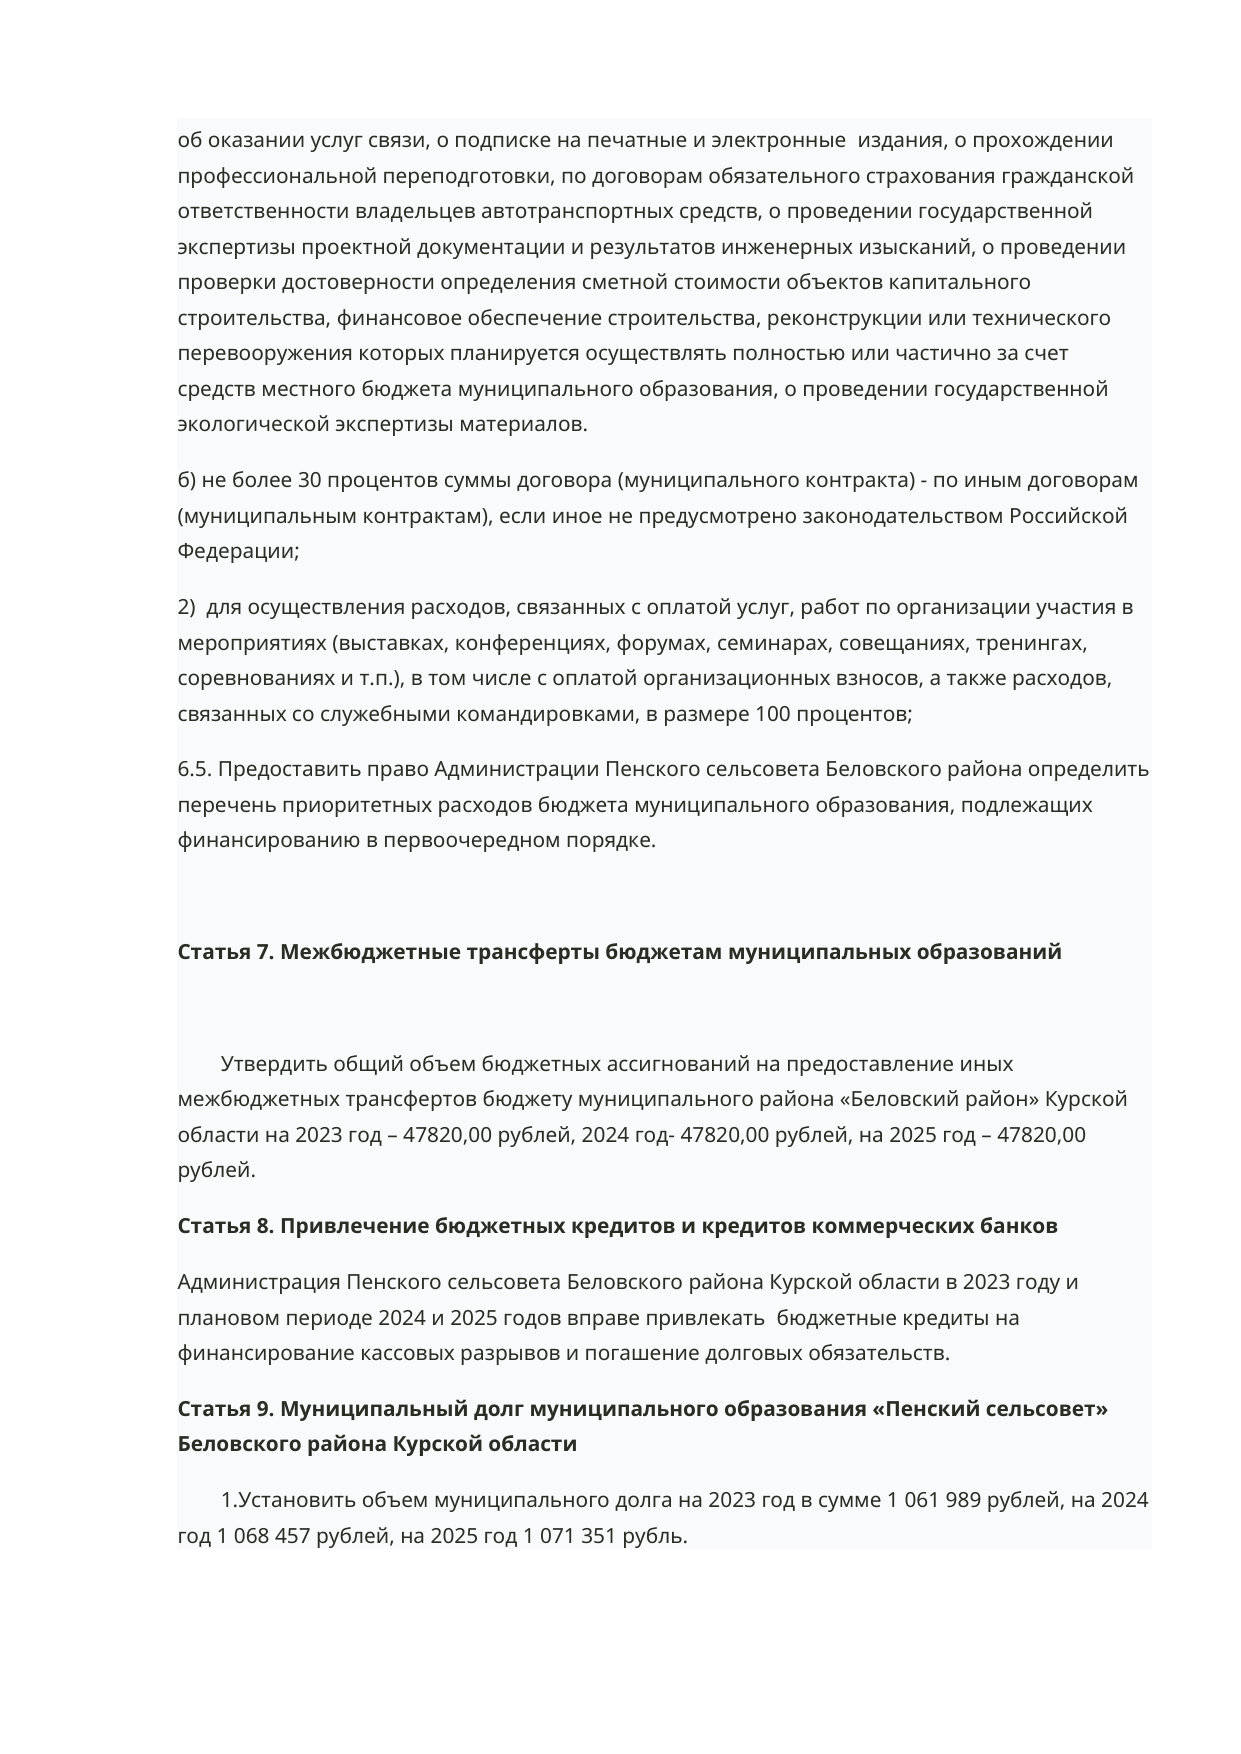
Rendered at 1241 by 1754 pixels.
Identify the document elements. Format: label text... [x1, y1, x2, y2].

text Утвердить общий объем бюджетных ассигнований на предоставление иных межбюджетных трансфертов бюджету муниципального района «Беловский район» Курской области на 2023 год – 47820,00 рублей, 2024 год- 47820,00 рублей, на 2025 год – 47820,00 рублей. [177, 1042, 1152, 1184]
text 6.5. Предоставить право Администрации Пенского сельсовета Беловского района определить перечень приоритетных расходов бюджета муниципального образования, подлежащих финансированию в первоочередном порядке. [177, 747, 1152, 854]
text Статья 9. Муниципальный долг муниципального образования «Пенский сельсовет» Беловского района Курской области [177, 1387, 1152, 1458]
text 1.Установить объем муниципального долга на 2023 год в сумме 1 061 989 рублей, на 2024 год 1 068 457 рублей, на 2025 год 1 071 351 рубль. [177, 1478, 1152, 1549]
text Статья 8. Привлечение бюджетных кредитов и кредитов коммерческих банков [177, 1204, 1152, 1240]
text 2) для осуществления расходов, связанных с оплатой услуг, работ по организации участия в мероприятиях (выставках, конференциях, форумах, семинарах, совещаниях, тренингах, соревнованиях и т.п.), в том числе с оплатой организационных взносов, а также расходов, связанных со служебными командировками, в размере 100 процентов; [177, 585, 1152, 727]
text Статья 7. Межбюджетные трансферты бюджетам муниципальных образований [177, 930, 1152, 966]
text об оказании услуг связи, о подписке на печатные и электронные издания, о прохождении профессиональной переподготовки, по договорам обязательного страхования гражданской ответственности владельцев автотранспортных средств, о проведении государственной экспертизы проектной документации и результатов инженерных изысканий, о проведении проверки достоверности определения сметной стоимости объектов капитального строительства, финансовое обеспечение строительства, реконструкции или технического перевооружения которых планируется осуществлять полностью или частично за счет средств местного бюджета муниципального образования, о проведении государственной экологической экспертизы материалов. [177, 118, 1152, 438]
text Администрация Пенского сельсовета Беловского района Курской области в 2023 году и плановом периоде 2024 и 2025 годов вправе привлекать бюджетные кредиты на финансирование кассовых разрывов и погашение долговых обязательств. [177, 1260, 1152, 1367]
text б) не более 30 процентов суммы договора (муниципального контракта) - по иным договорам (муниципальным контрактам), если иное не предусмотрено законодательством Российской Федерации; [177, 458, 1152, 565]
